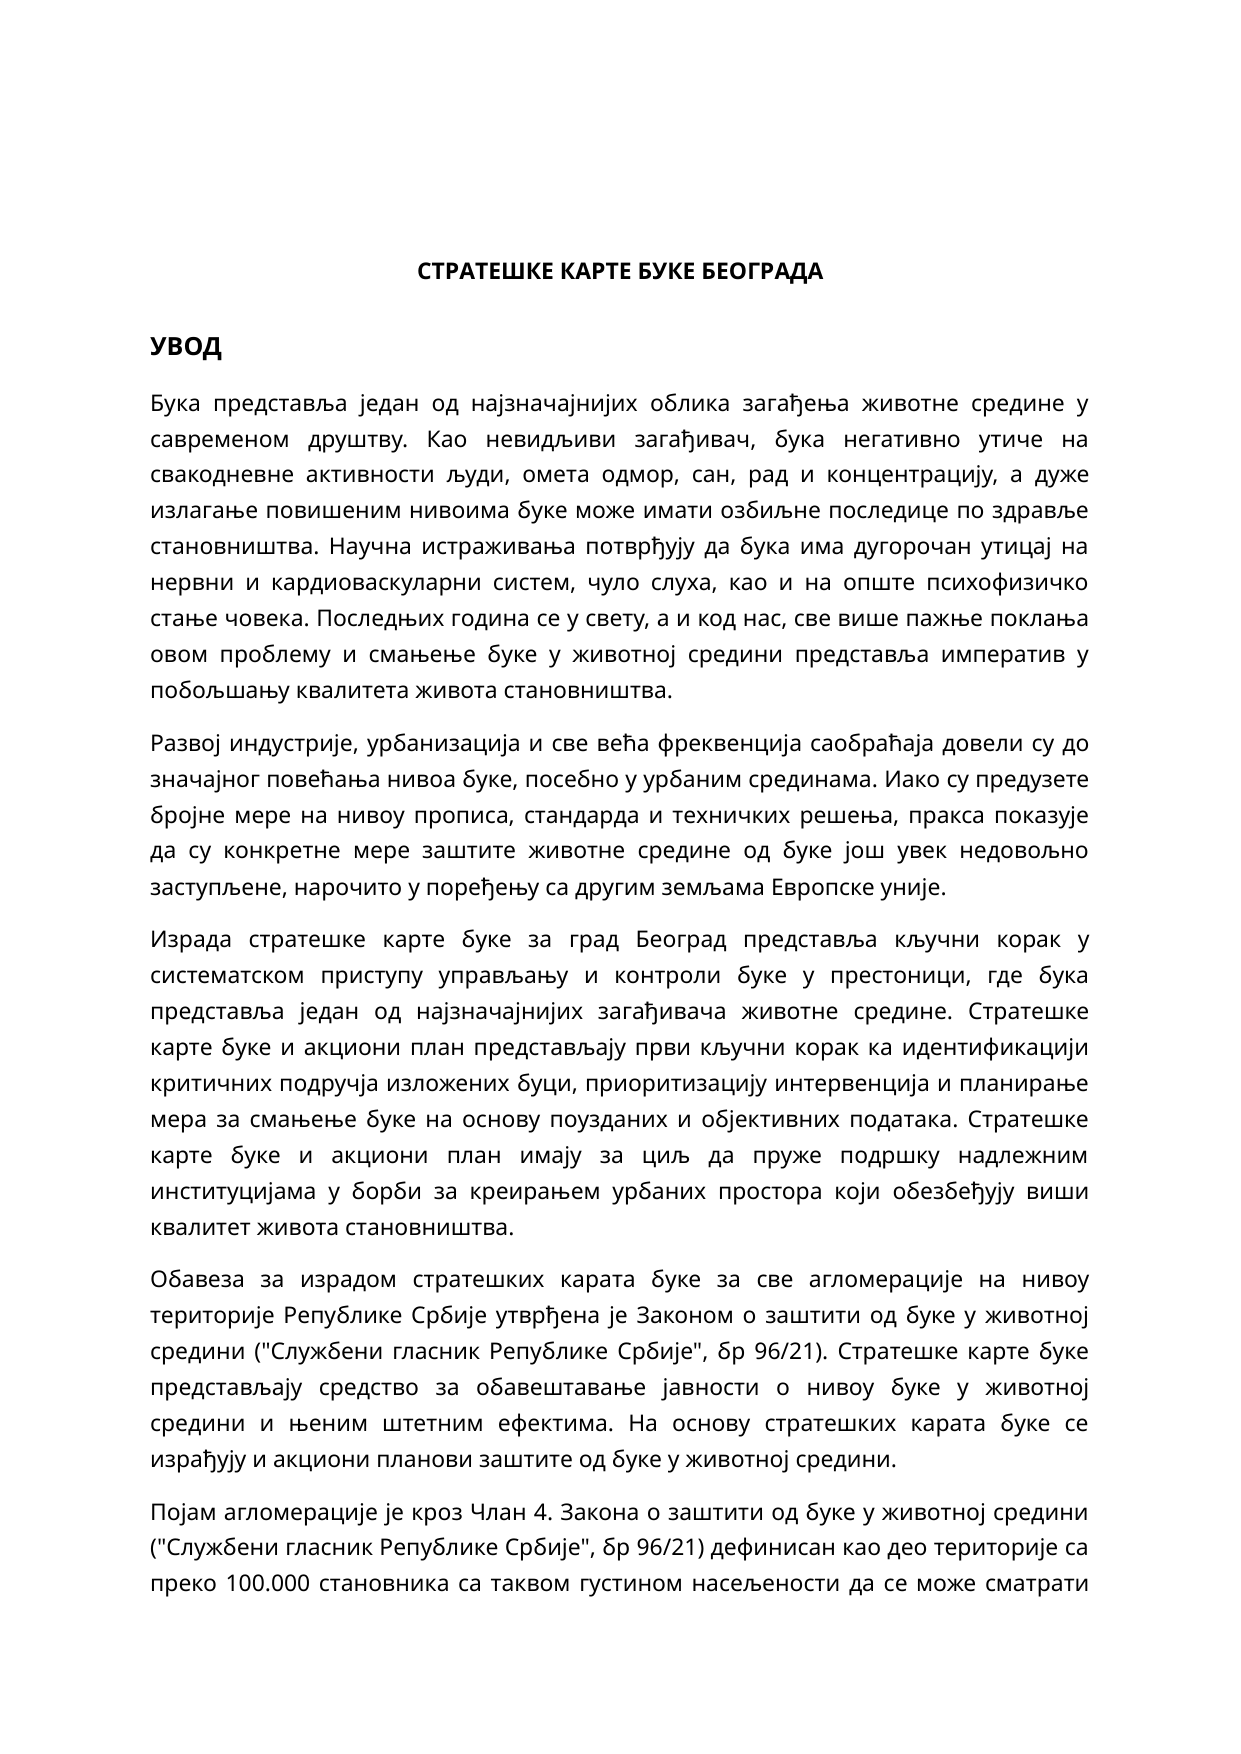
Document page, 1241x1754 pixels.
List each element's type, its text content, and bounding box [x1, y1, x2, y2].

text Бука представља један од најзначајнијих облика загађења животне средине у савременом друштву. Као невидљиви загађивач, бука негативно утиче на свакодневне активности људи, омета одмор, сан, рад и концентрацију, а дуже излагање повишеним нивоима буке може имати озбиљне последице по здравље становништва. Научна истраживања потврђују да бука има дугорочан утицај на нервни и кардиоваскуларни систем, чуло слуха, као и на опште психофизичко стање човека. Последњих година се у свету, а и код нас, све више пажње поклања овом проблему и смањење буке у животној средини представља императив у побољшању квалитета живота становништва. [150, 387, 1090, 705]
text Обавеза за израдом стратешких карата буке за све агломерације на нивоу територије Републике Србије утврђена је Законом о заштити од буке у животној средини ("Службени гласник Републике Србије", бр 96/21). Стратешке карте буке представљају средство за обавештавање јавности о нивоу буке у животној средини и њеним штетним ефектима. На основу стратешких карата буке се израђују и акциони планови заштите од буке у животној средини. [150, 1263, 1090, 1474]
text Израда стратешке карте буке за град Београд представља кључни корак у систематском приступу управљању и контроли буке у престоници, где бука представља један од најзначајнијих загађивача животне средине. Стратешке карте буке и акциони план представљају први кључни корак ка идентификацији критичних подручја изложених буци, приоритизацију интервенција и планирање мера за смањење буке на основу поузданих и објективних података. Стратешке карте буке и акциони план имају за циљ да пруже подршку надлежним институцијама у борби за креирањем урбаних простора који обезбеђују виши квалитет живота становништва. [150, 923, 1090, 1242]
subtitle Увод [150, 329, 1090, 363]
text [150, 1495, 1090, 1598]
text СТРАТЕШКЕ КАРТЕ БУКЕ БЕОГРАДА [150, 255, 1090, 286]
text Развој индустрије, урбанизација и све већа фреквенција саобраћаја довели су до значајног повећања нивоа буке, посебно у урбаним срединама. Иако су предузете бројне мере на нивоу прописа, стандарда и техничких решења, пракса показује да су конкретне мере заштите животне средине од буке још увек недовољно заступљене, нарочито у поређењу са другим земљама Европске уније. [150, 727, 1090, 902]
